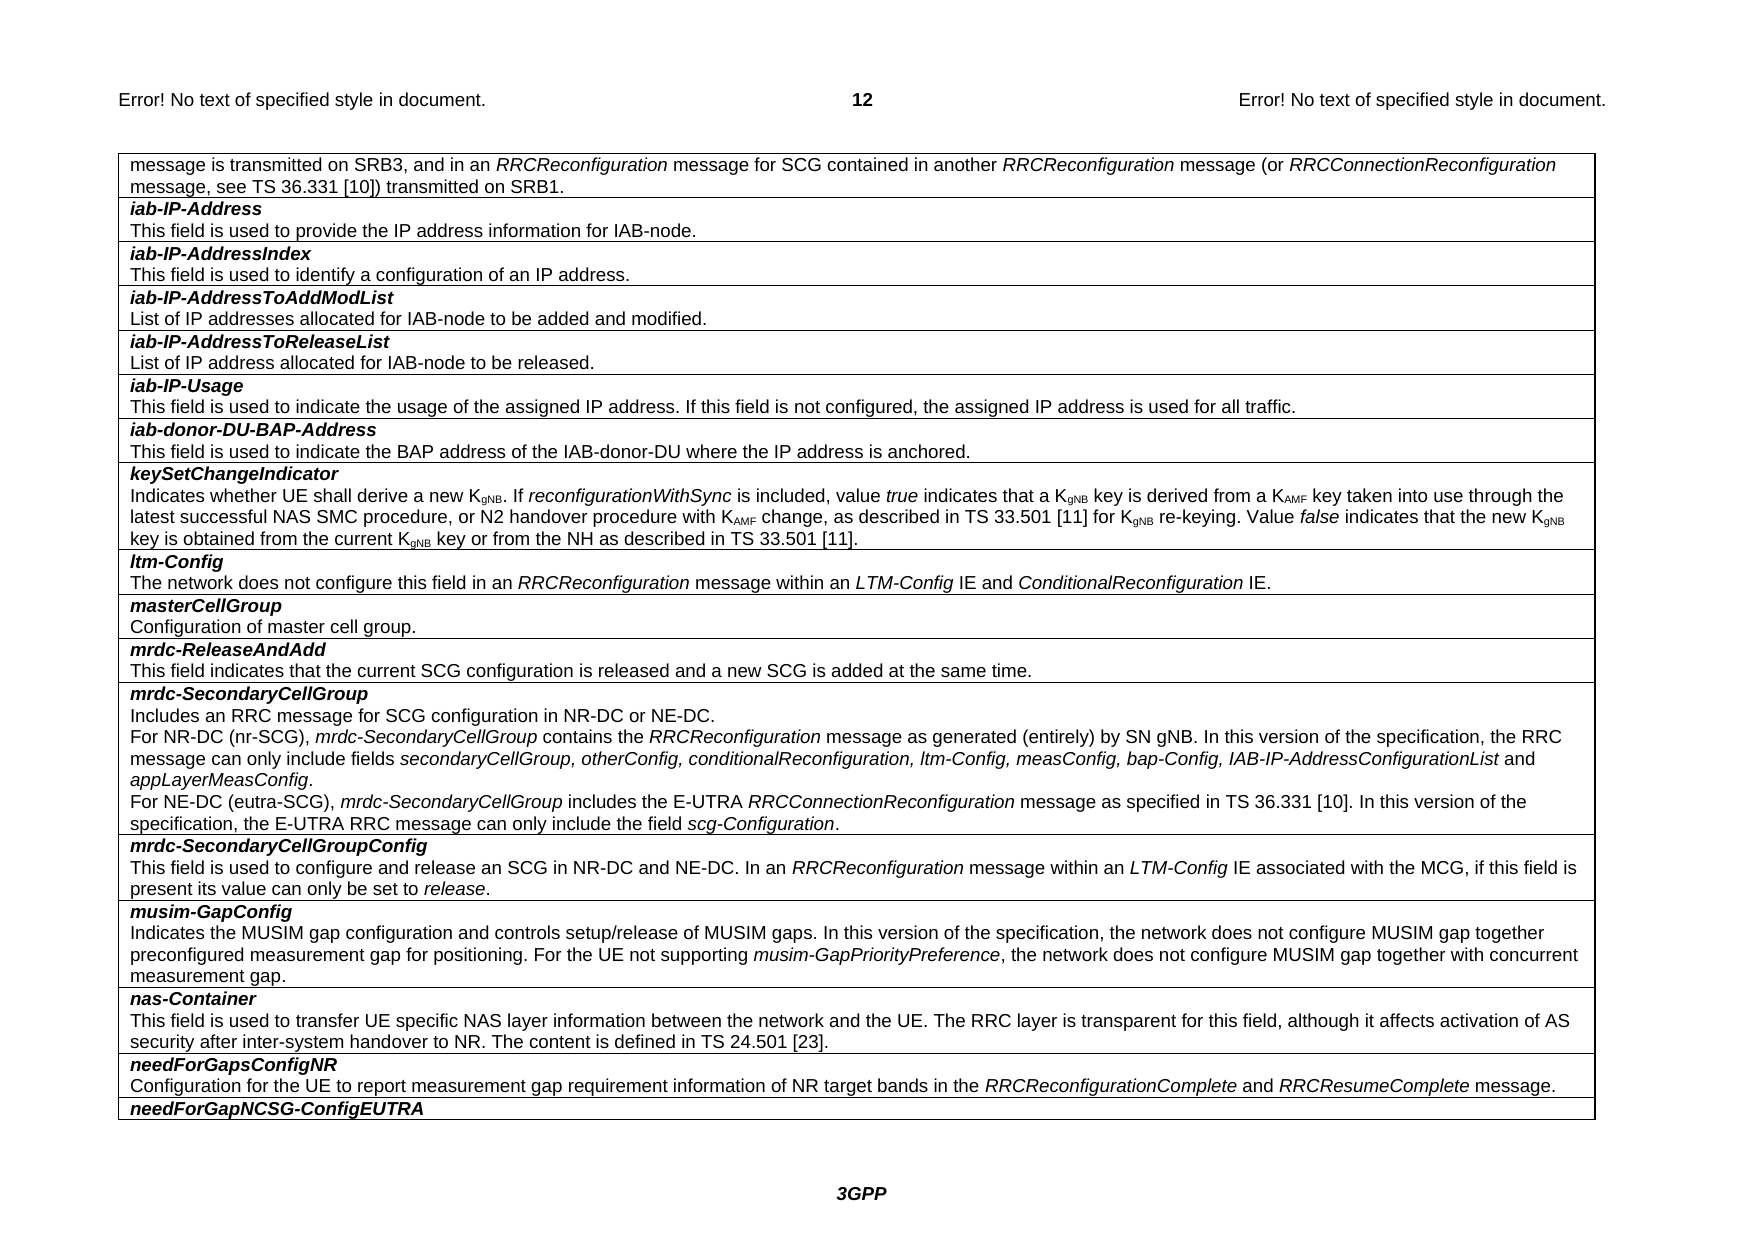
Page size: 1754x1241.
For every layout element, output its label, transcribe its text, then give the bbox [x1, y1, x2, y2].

table_cell iab-IP-AddressToReleaseList List of IP address allocated for IAB-node to be released. [119, 331, 1594, 374]
table_cell iab-IP-Usage This field is used to indicate the usage of the assigned IP address. If this field is not configured, the assigned IP address is used for all traffic. [119, 375, 1594, 418]
table_cell ltm-Config The network does not configure this field in an RRCReconfiguration message within an LTM-Config IE and ConditionalReconfiguration IE. [119, 550, 1594, 593]
table_cell iab-IP-AddressToAddModList List of IP addresses allocated for IAB-node to be added and modified. [119, 286, 1594, 329]
table_cell iab-donor-DU-BAP-Address This field is used to indicate the BAP address of the IAB-donor-DU where the IP address is anchored. [119, 419, 1594, 462]
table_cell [119, 154, 1594, 197]
table_cell keySetChangeIndicator Indicates whether UE shall derive a new KgNB. If reconfigurationWithSync is included, value true indicates that a KgNB key is derived from a KAMF key taken into use through the latest successful NAS SMC procedure, or N2 handover procedure with KAMF change, as described in TS 33.501 [11] for KgNB re-keying. Value false indicates that the new KgNB key is obtained from the current KgNB key or from the NH as described in TS 33.501 [11]. [119, 463, 1594, 549]
table_cell needForGapsConfigNR Configuration for the UE to report measurement gap requirement information of NR target bands in the RRCReconfigurationComplete and RRCResumeComplete message. [119, 1054, 1594, 1097]
table_cell mrdc-SecondaryCellGroup Includes an RRC message for SCG configuration in NR-DC or NE-DC. For NR-DC (nr-SCG), mrdc-SecondaryCellGroup contains the RRCReconfiguration message as generated (entirely) by SN gNB. In this version of the specification, the RRC message can only include fields secondaryCellGroup, otherConfig, conditionalReconfiguration, ltm-Config, measConfig, bap-Config, IAB-IP-AddressConfigurationList and appLayerMeasConfig. For NE-DC (eutra-SCG), mrdc-SecondaryCellGroup includes the E-UTRA RRCConnectionReconfiguration message as specified in TS 36.331 [10]. In this version of the specification, the E-UTRA RRC message can only include the field scg-Configuration. [119, 683, 1594, 834]
table_cell masterCellGroup Configuration of master cell group. [119, 595, 1594, 638]
table_cell musim-GapConfig Indicates the MUSIM gap configuration and controls setup/release of MUSIM gaps. In this version of the specification, the network does not configure MUSIM gap together preconfigured measurement gap for positioning. For the UE not supporting musim-GapPriorityPreference, the network does not configure MUSIM gap together with concurrent measurement gap. [119, 901, 1594, 987]
table_cell iab-IP-AddressIndex This field is used to identify a configuration of an IP address. [119, 242, 1594, 285]
table_cell iab-IP-Address This field is used to provide the IP address information for IAB-node. [119, 198, 1594, 241]
table_cell nas-Container This field is used to transfer UE specific NAS layer information between the network and the UE. The RRC layer is transparent for this field, although it affects activation of AS security after inter-system handover to NR. The content is defined in TS 24.501 [23]. [119, 988, 1594, 1053]
table_cell mrdc-ReleaseAndAdd This field indicates that the current SCG configuration is released and a new SCG is added at the same time. [119, 639, 1594, 682]
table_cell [119, 1098, 1594, 1119]
table_cell mrdc-SecondaryCellGroupConfig This field is used to configure and release an SCG in NR-DC and NE-DC. In an RRCReconfiguration message within an LTM-Config IE associated with the MCG, if this field is present its value can only be set to release. [119, 835, 1594, 899]
